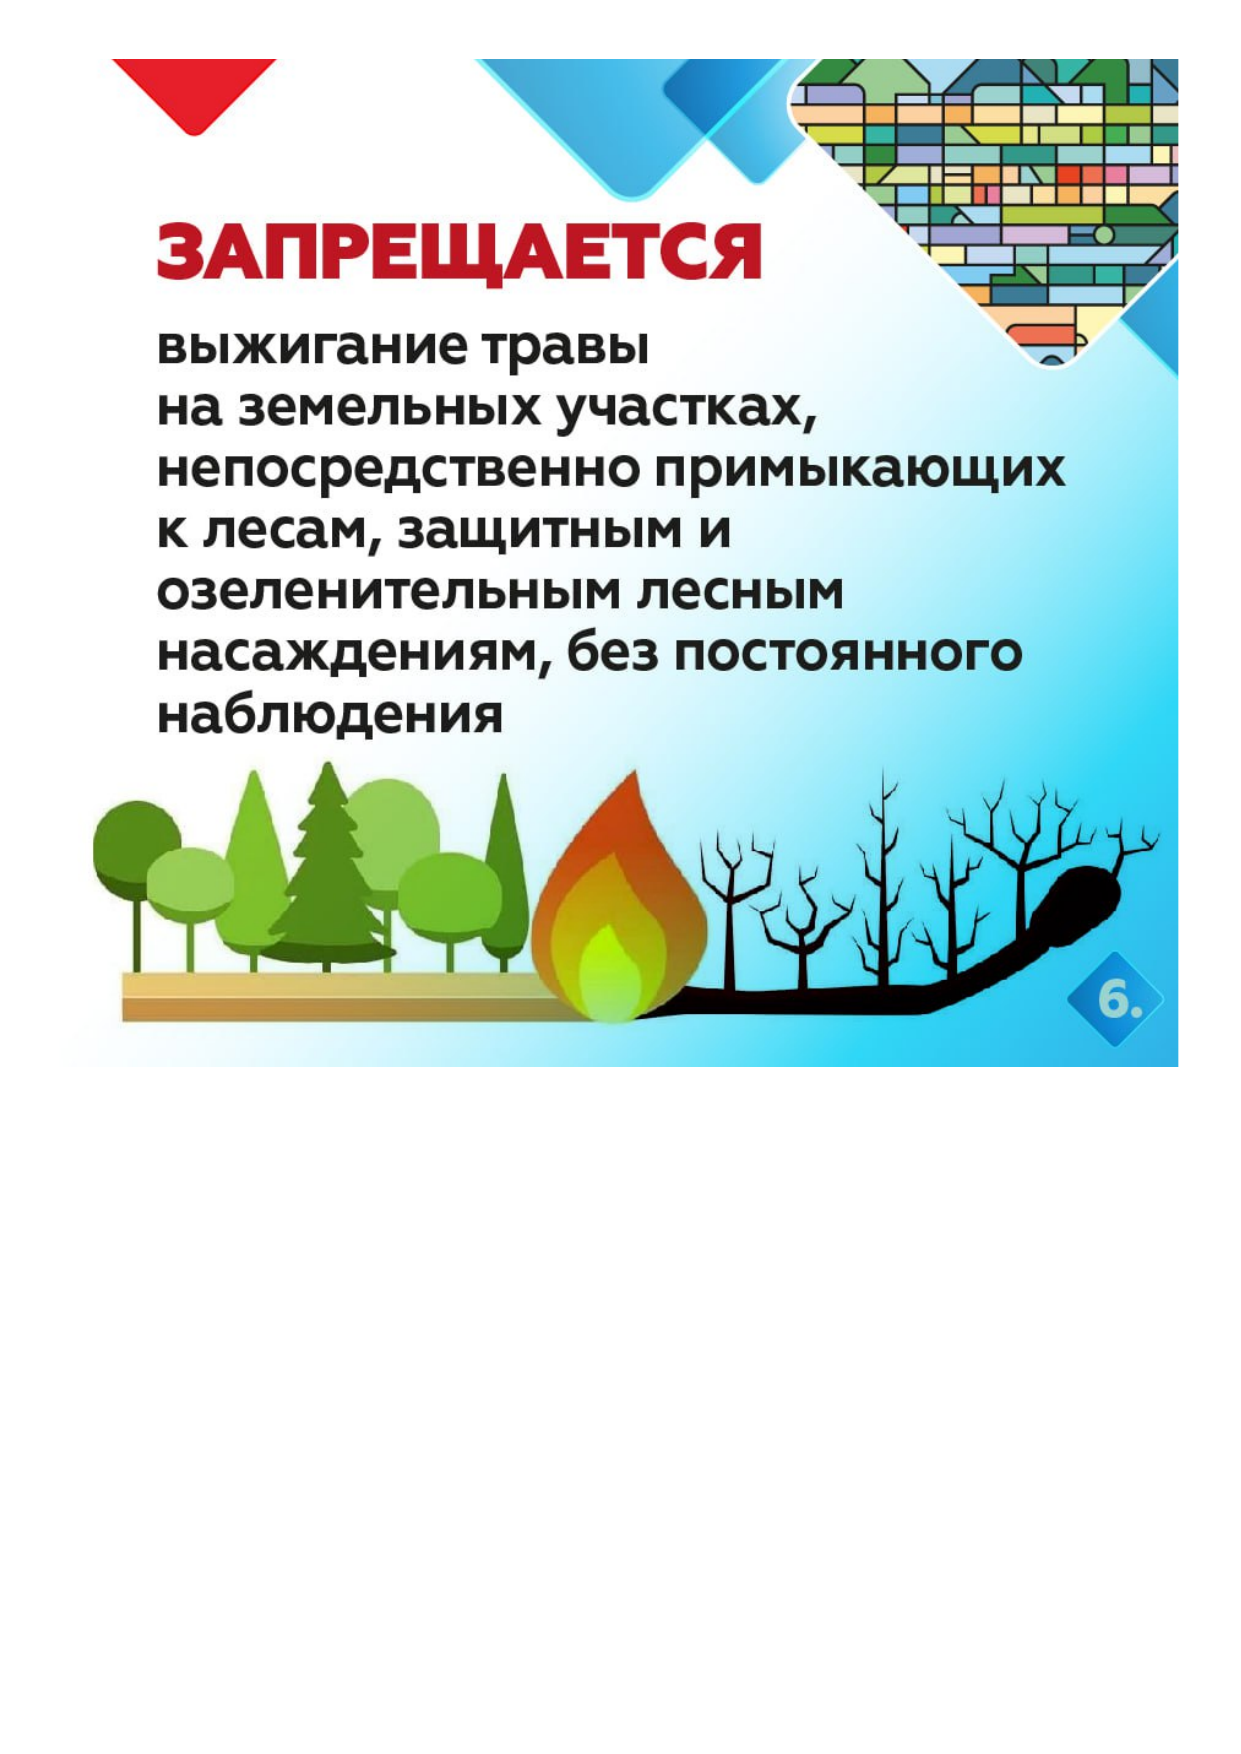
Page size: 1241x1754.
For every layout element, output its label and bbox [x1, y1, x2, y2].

picture [59, 59, 1179, 1067]
